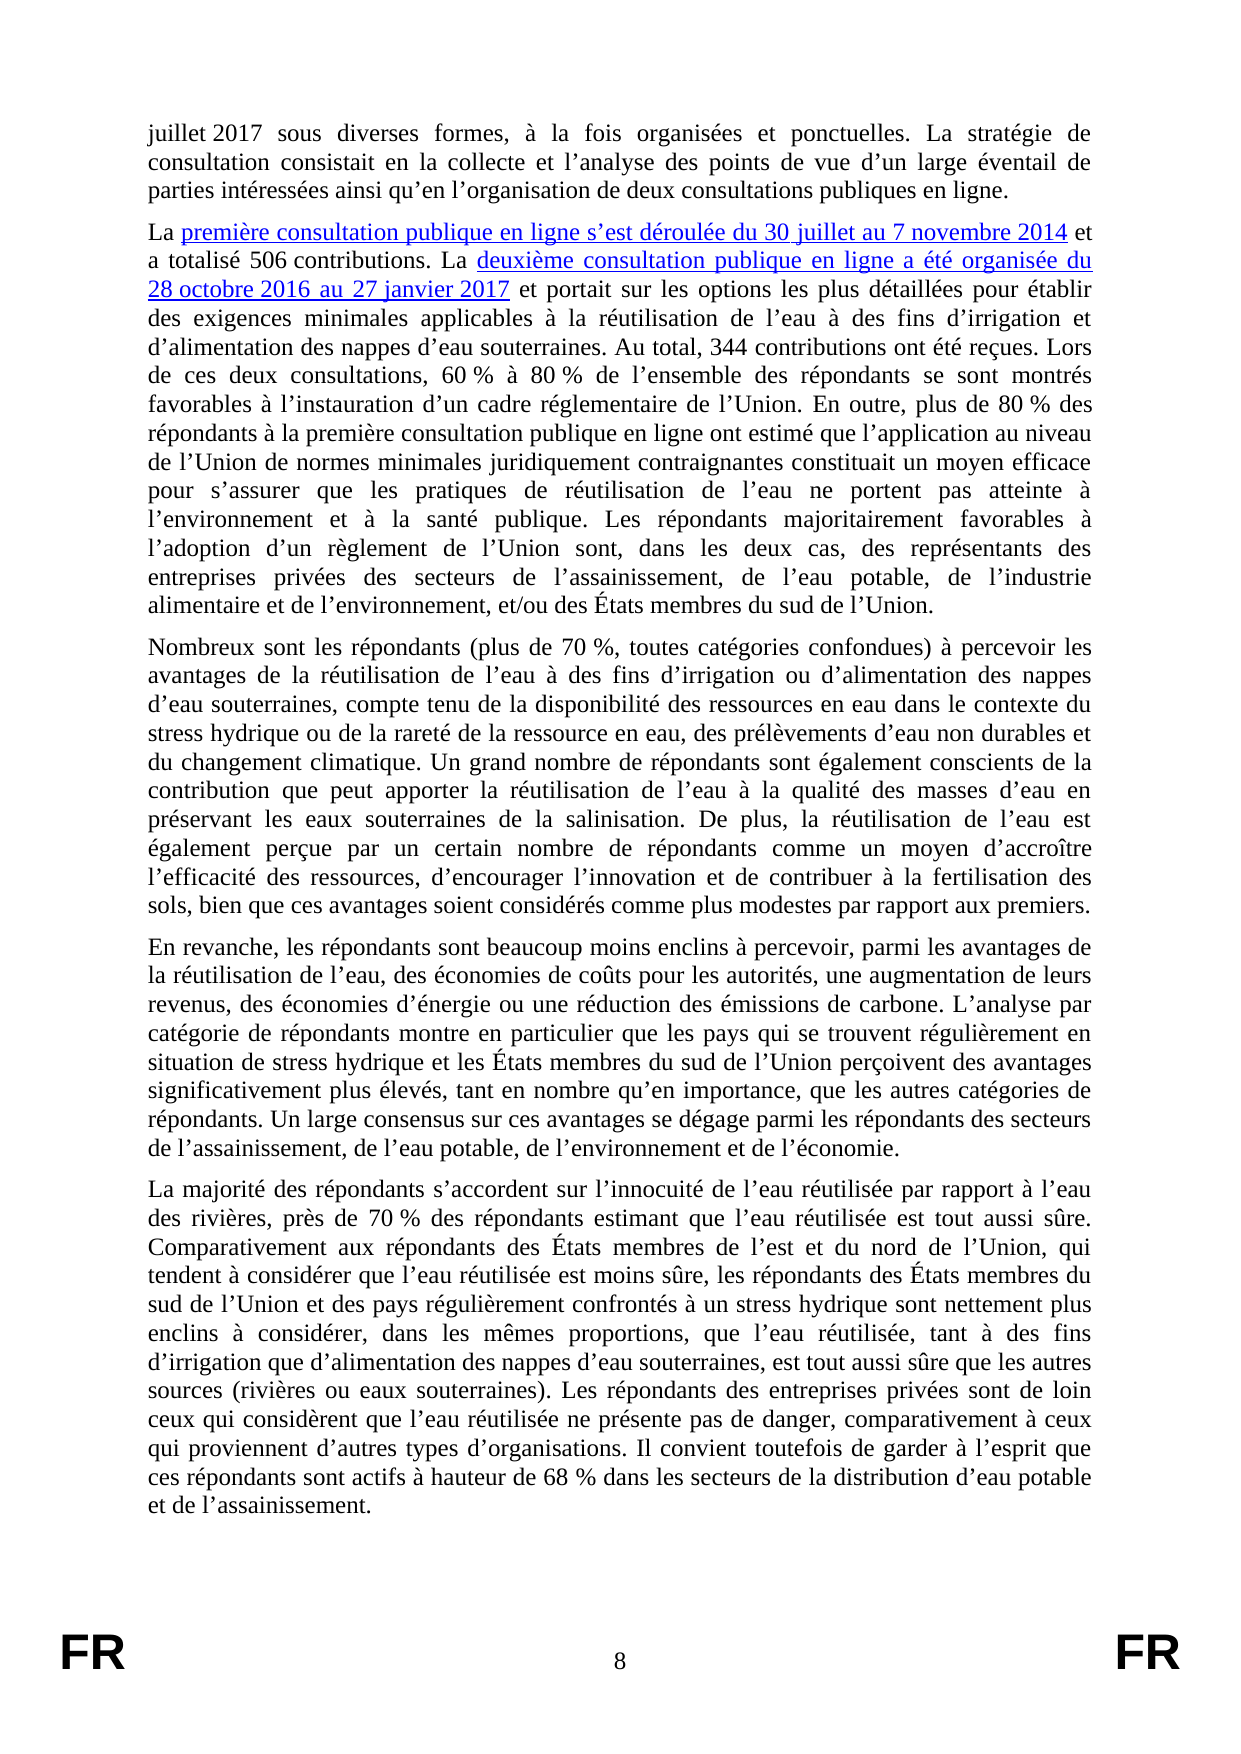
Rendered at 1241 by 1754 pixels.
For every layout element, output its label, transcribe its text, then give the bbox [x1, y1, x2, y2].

text La première consultation publique en ligne s’est déroulée du 30 juillet au 7 novembre 2014 et a totalisé 506 contributions. La deuxième consultation publique en ligne a été organisée du 28 octobre 2016 au 27 janvier 2017 et portait sur les options les plus détaillées pour établir des exigences minimales applicables à la réutilisation de l’eau à des fins d’irrigation et d’alimentation des nappes d’eau souterraines. Au total, 344 contributions ont été reçues. Lors de ces deux consultations, 60 % à 80 % de l’ensemble des répondants se sont montrés favorables à l’instauration d’un cadre réglementaire de l’Union. En outre, plus de 80 % des répondants à la première consultation publique en ligne ont estimé que l’application au niveau de l’Union de normes minimales juridiquement contraignantes constituait un moyen efficace pour s’assurer que les pratiques de réutilisation de l’eau ne portent pas atteinte à l’environnement et à la santé publique. Les répondants majoritairement favorables à l’adoption d’un règlement de l’Union sont, dans les deux cas, des représentants des entreprises privées des secteurs de l’assainissement, de l’eau potable, de l’industrie alimentaire et de l’environnement, et/ou des États membres du sud de l’Union. [148, 217, 1093, 619]
text En revanche, les répondants sont beaucoup moins enclins à percevoir, parmi les avantages de la réutilisation de l’eau, des économies de coûts pour les autorités, une augmentation de leurs revenus, des économies d’énergie ou une réduction des émissions de carbone. L’analyse par catégorie de répondants montre en particulier que les pays qui se trouvent régulièrement en situation de stress hydrique et les États membres du sud de l’Union perçoivent des avantages significativement plus élevés, tant en nombre qu’en importance, que les autres catégories de répondants. Un large consensus sur ces avantages se dégage parmi les répondants des secteurs de l’assainissement, de l’eau potable, de l’environnement et de l’économie. [148, 932, 1093, 1162]
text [148, 118, 1093, 204]
text Nombreux sont les répondants (plus de 70 %, toutes catégories confondues) à percevoir les avantages de la réutilisation de l’eau à des fins d’irrigation ou d’alimentation des nappes d’eau souterraines, compte tenu de la disponibilité des ressources en eau dans le contexte du stress hydrique ou de la rareté de la ressource en eau, des prélèvements d’eau non durables et du changement climatique. Un grand nombre de répondants sont également conscients de la contribution que peut apporter la réutilisation de l’eau à la qualité des masses d’eau en préservant les eaux souterraines de la salinisation. De plus, la réutilisation de l’eau est également perçue par un certain nombre de répondants comme un moyen d’accroître l’efficacité des ressources, d’encourager l’innovation et de contribuer à la fertilisation des sols, bien que ces avantages soient considérés comme plus modestes par rapport aux premiers. [148, 632, 1093, 919]
text La majorité des répondants s’accordent sur l’innocuité de l’eau réutilisée par rapport à l’eau des rivières, près de 70 % des répondants estimant que l’eau réutilisée est tout aussi sûre. Comparativement aux répondants des États membres de l’est et du nord de l’Union, qui tendent à considérer que l’eau réutilisée est moins sûre, les répondants des États membres du sud de l’Union et des pays régulièrement confrontés à un stress hydrique sont nettement plus enclins à considérer, dans les mêmes proportions, que l’eau réutilisée, tant à des fins d’irrigation que d’alimentation des nappes d’eau souterraines, est tout aussi sûre que les autres sources (rivières ou eaux souterraines). Les répondants des entreprises privées sont de loin ceux qui considèrent que l’eau réutilisée ne présente pas de danger, comparativement à ceux qui proviennent d’autres types d’organisations. Il convient toutefois de garder à l’esprit que ces répondants sont actifs à hauteur de 68 % dans les secteurs de la distribution d’eau potable et de l’assainissement. [148, 1174, 1093, 1519]
